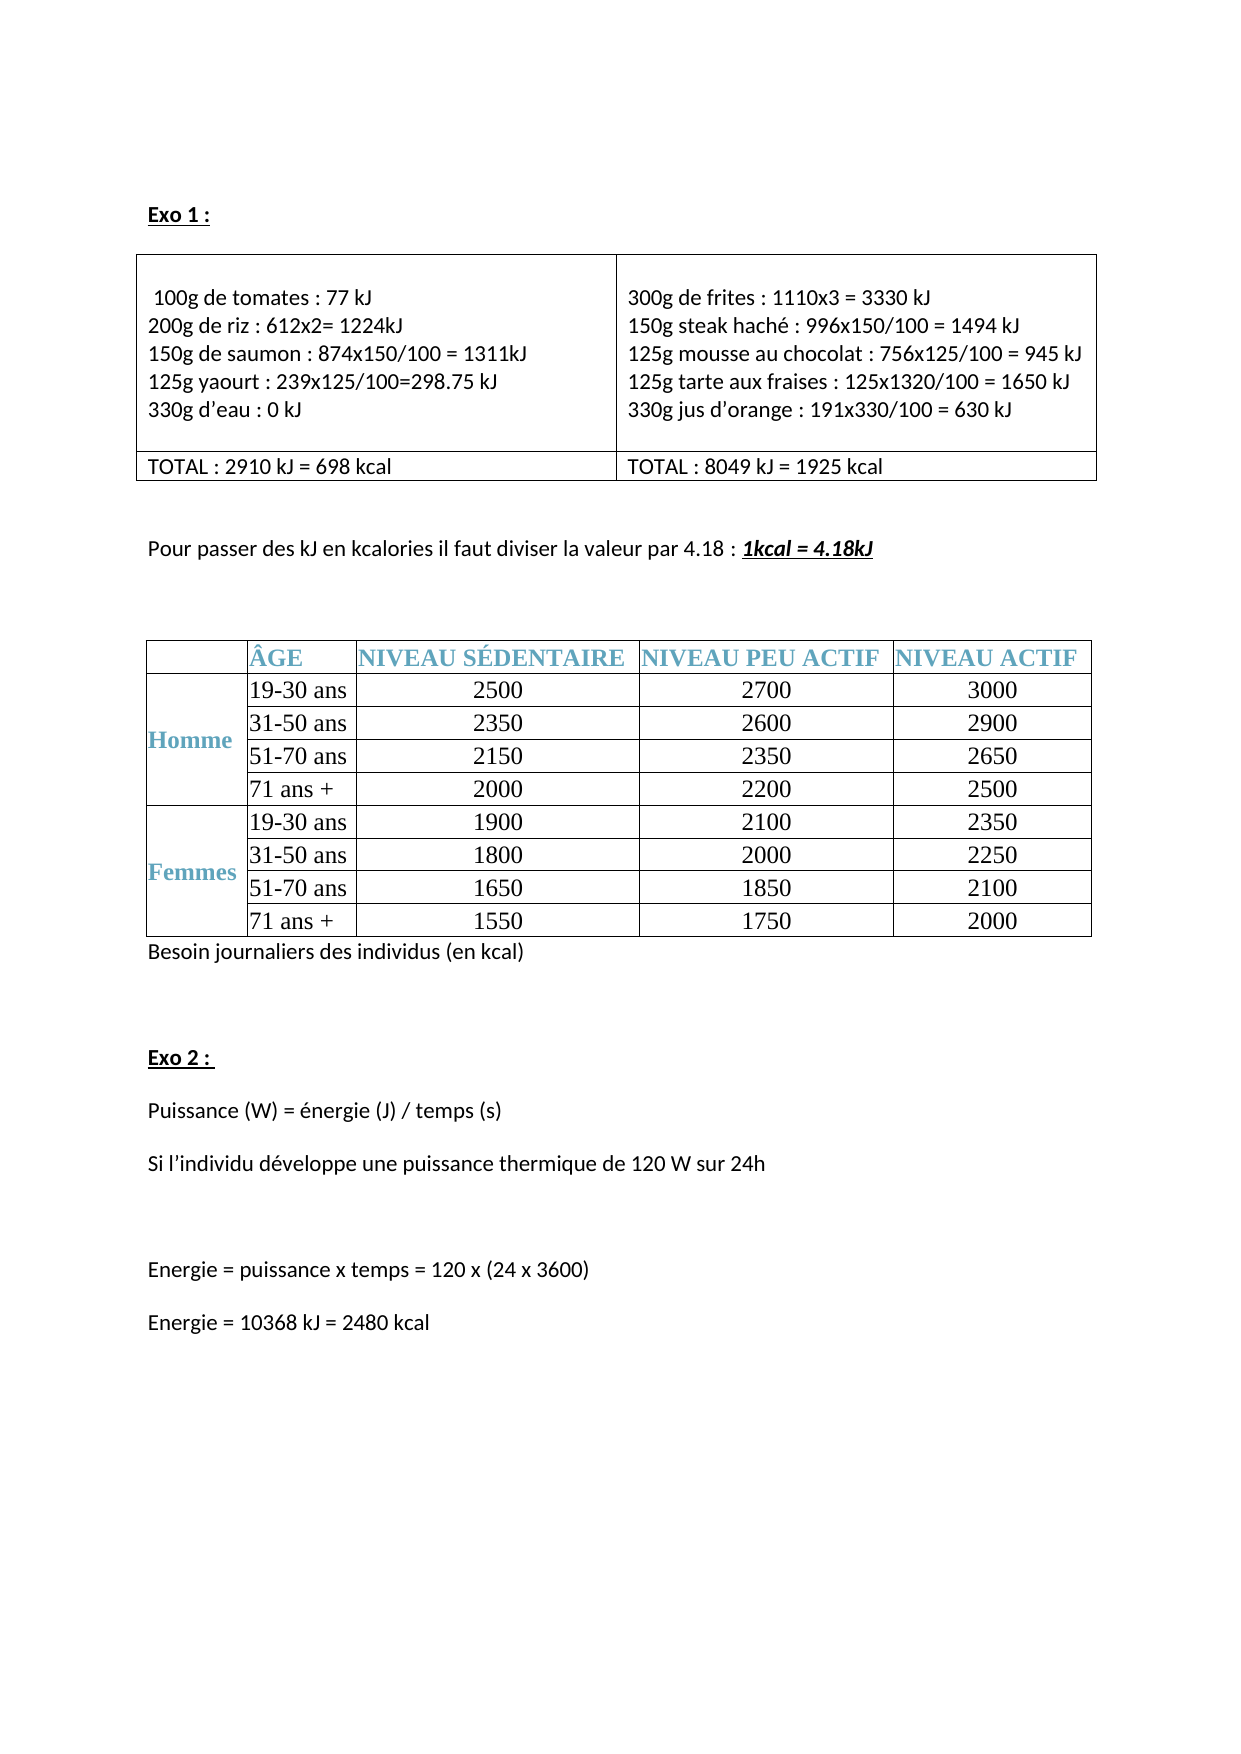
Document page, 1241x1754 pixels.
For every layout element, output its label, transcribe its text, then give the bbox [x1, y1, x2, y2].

table_cell 2650 [894, 740, 1091, 772]
table_cell TOTAL : 2910 kJ = 698 kcal [137, 452, 616, 480]
table_cell 71 ans + [248, 773, 356, 804]
table_cell 2100 [640, 806, 893, 837]
table_cell TOTAL : 8049 kJ = 1925 kcal [617, 452, 1096, 480]
table_cell 19-30 ans [248, 674, 356, 706]
text Energie = puissance x temps = 120 x (24 x 3600) [148, 1255, 1093, 1283]
table_cell 31-50 ans [248, 707, 356, 739]
table_cell 2500 [894, 773, 1091, 804]
table_cell 2150 [357, 740, 639, 772]
table_header Niveau actif [894, 641, 1091, 673]
table_cell 3000 [894, 674, 1091, 706]
text Energie = 10368 kJ = 2480 kcal [148, 1308, 1093, 1336]
table_cell 1750 [640, 904, 893, 936]
table_cell 2900 [894, 707, 1091, 739]
table_cell 2700 [640, 674, 893, 706]
text Si l’individu développe une puissance thermique de 120 W sur 24h [148, 1149, 1093, 1177]
text Exo 1 : [148, 201, 1093, 229]
table_cell Femmes [147, 806, 247, 936]
table_cell 31-50 ans [248, 839, 356, 870]
table_header 100g de tomates : 77 kJ 200g de riz : 612x2= 1224kJ 150g de saumon : 874x150/100 = 1311kJ 125g yaourt : 239x125/100=298.75 kJ 330g d’eau : 0 kJ [137, 255, 616, 451]
table_header [147, 641, 247, 673]
text Besoin journaliers des individus (en kcal) [148, 937, 1093, 965]
table_cell 19-30 ans [248, 806, 356, 837]
table_cell 1550 [357, 904, 639, 936]
table_cell 51-70 ans [248, 740, 356, 772]
table_cell 2100 [894, 871, 1091, 903]
table_cell 2000 [894, 904, 1091, 936]
text Exo 2 : [148, 1043, 1093, 1071]
table_cell 1850 [640, 871, 893, 903]
text Pour passer des kJ en kcalories il faut diviser la valeur par 4.18 : 1kcal = 4.18kJ [148, 534, 1093, 562]
table_cell 2350 [640, 740, 893, 772]
table_cell Homme [147, 674, 247, 804]
table_header Âge [248, 641, 356, 673]
table_cell 1800 [357, 839, 639, 870]
table_cell 71 ans + [248, 904, 356, 936]
table_header 300g de frites : 1110x3 = 3330 kJ 150g steak haché : 996x150/100 = 1494 kJ 125g mousse au chocolat : 756x125/100 = 945 kJ 125g tarte aux fraises : 125x1320/100 = 1650 kJ 330g jus d’orange : 191x330/100 = 630 kJ [617, 255, 1096, 451]
table_cell 2600 [640, 707, 893, 739]
table_cell 1650 [357, 871, 639, 903]
table_cell 2000 [640, 839, 893, 870]
table_cell 2350 [894, 806, 1091, 837]
table_cell 2350 [357, 707, 639, 739]
table_cell 2250 [894, 839, 1091, 870]
table_cell 51-70 ans [248, 871, 356, 903]
table_cell 2200 [640, 773, 893, 804]
table_header Niveau sédentaire [357, 641, 639, 673]
table_cell 2500 [357, 674, 639, 706]
table_header Niveau peu actif [640, 641, 893, 673]
table_cell 1900 [357, 806, 639, 837]
table_cell 2000 [357, 773, 639, 804]
text Puissance (W) = énergie (J) / temps (s) [148, 1096, 1093, 1124]
